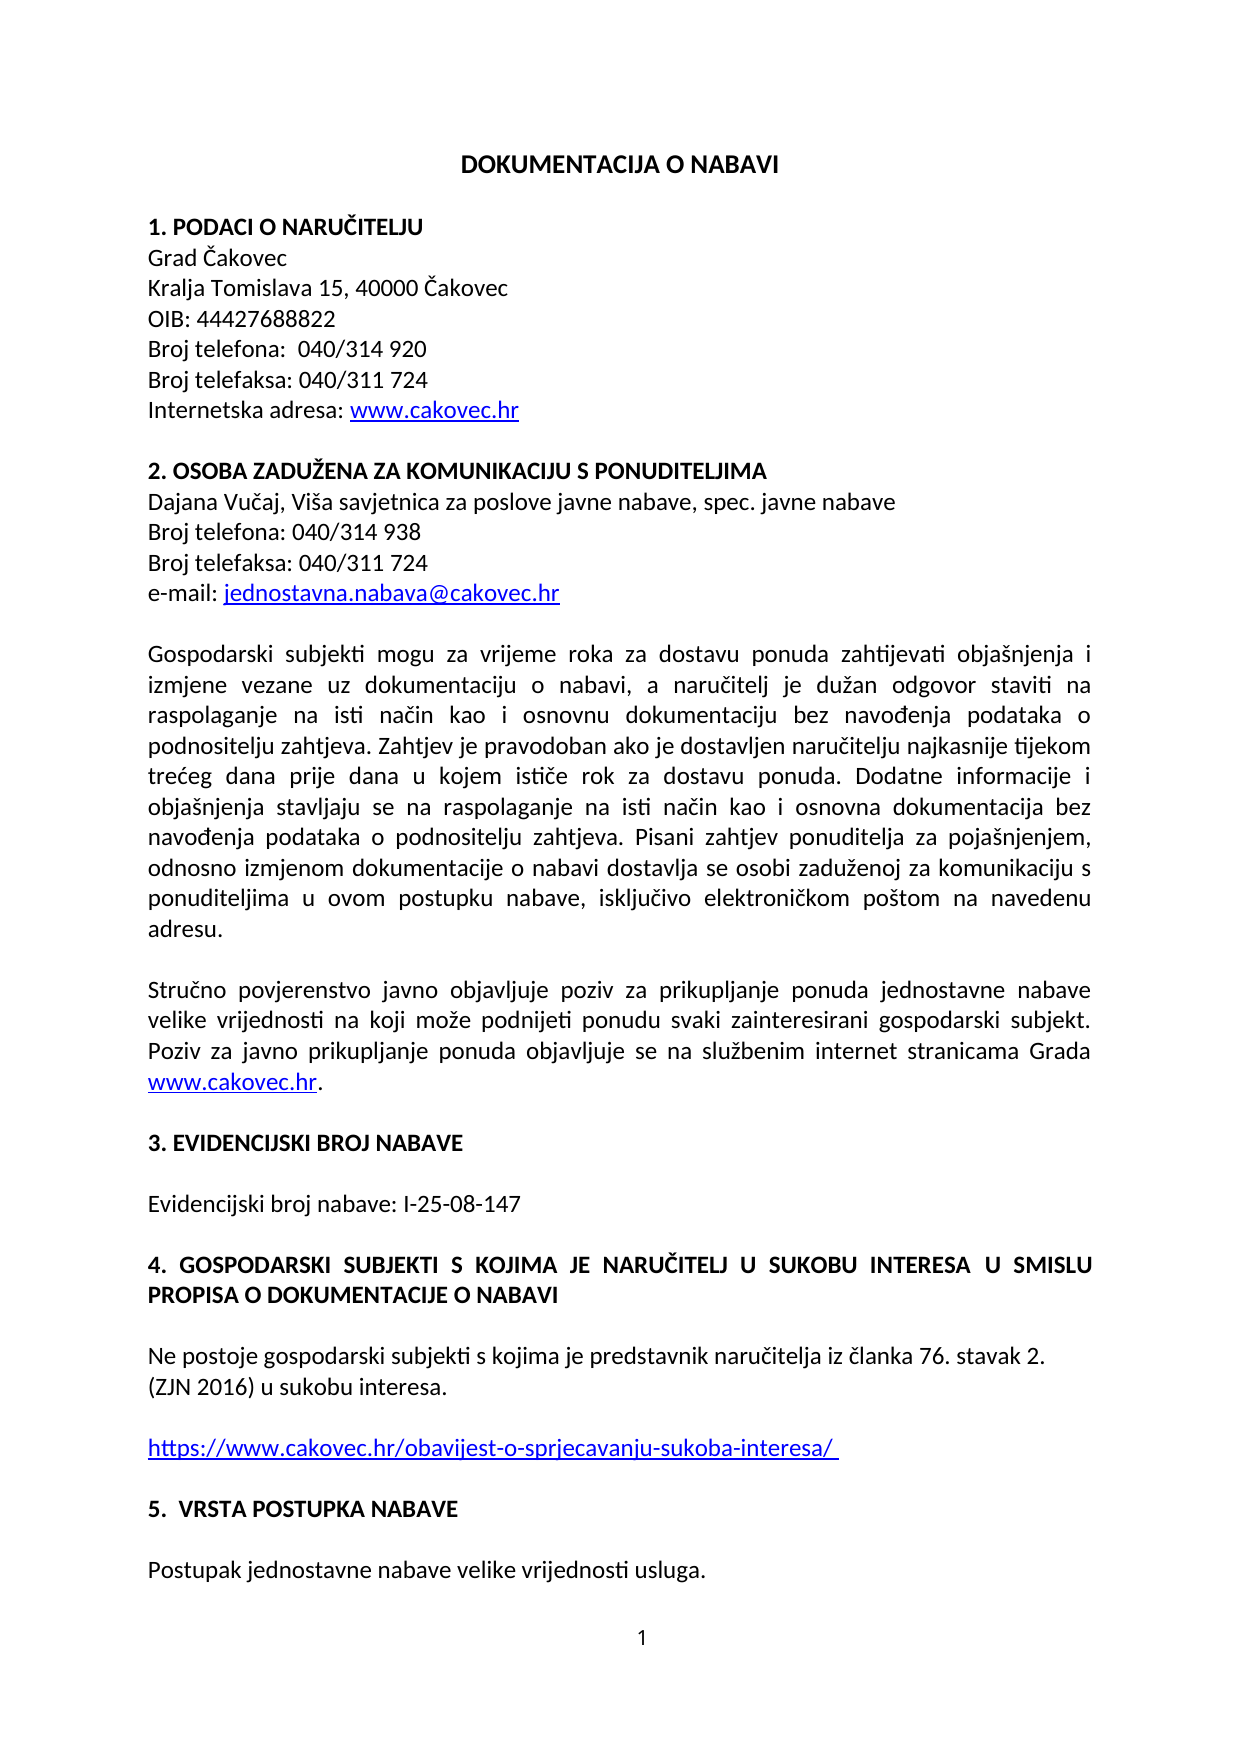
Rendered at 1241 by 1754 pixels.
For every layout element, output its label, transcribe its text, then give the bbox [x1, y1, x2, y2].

text Dajana Vučaj, Viša savjetnica za poslove javne nabave, spec. javne nabave [148, 486, 1093, 516]
text 2. OSOBA ZADUŽENA ZA KOMUNIKACIJU S PONUDITELJIMA [148, 455, 1093, 486]
text 4. GOSPODARSKI SUBJEKTI S KOJIMA JE NARUČITELJ U SUKOBU INTERESA U SMISLU PROPISA O DOKUMENTACIJE O NABAVI [148, 1249, 1093, 1310]
text Stručno povjerenstvo javno objavljuje poziv za prikupljanje ponuda jednostavne nabave velike vrijednosti na koji može podnijeti ponudu svaki zainteresirani gospodarski subjekt. Poziv za javno prikupljanje ponuda objavljuje se na službenim internet stranicama Grada www.cakovec.hr. [148, 974, 1093, 1096]
text https://www.cakovec.hr/obavijest-o-sprjecavanju-sukoba-interesa/ [148, 1432, 1093, 1462]
text Kralja Tomislava 15, 40000 Čakovec [148, 272, 1093, 303]
text Gospodarski subjekti mogu za vrijeme roka za dostavu ponuda zahtijevati objašnjenja i izmjene vezane uz dokumentaciju o nabavi, a naručitelj je dužan odgovor staviti na raspolaganje na isti način kao i osnovnu dokumentaciju bez navođenja podataka o podnositelju zahtjeva. Zahtjev je pravodoban ako je dostavljen naručitelju najkasnije tijekom trećeg dana prije dana u kojem ističe rok za dostavu ponuda. Dodatne informacije i objašnjenja stavljaju se na raspolaganje na isti način kao i osnovna dokumentacija bez navođenja podataka o podnositelju zahtjeva. Pisani zahtjev ponuditelja za pojašnjenjem, odnosno izmjenom dokumentacije o nabavi dostavlja se osobi zaduženoj za komunikaciju s ponuditeljima u ovom postupku nabave, isključivo elektroničkom poštom na navedenu adresu. [148, 638, 1093, 944]
text Broj telefaksa: 040/311 724 [148, 364, 1093, 394]
text Evidencijski broj nabave: I-25-08-147 [148, 1188, 1093, 1218]
text Grad Čakovec [148, 242, 1093, 272]
text Ne postoje gospodarski subjekti s kojima je predstavnik naručitelja iz članka 76. stavak 2. (ZJN 2016) u sukobu interesa. [148, 1340, 1093, 1401]
text Internetska adresa: www.cakovec.hr [148, 394, 1093, 425]
text Broj telefaksa: 040/311 724 [148, 547, 1093, 577]
text DOKUMENTACIJA O NABAVI [148, 148, 1093, 181]
text 5. VRSTA POSTUPKA NABAVE [148, 1493, 1093, 1523]
text Postupak jednostavne nabave velike vrijednosti usluga. [148, 1554, 1093, 1584]
text e-mail: jednostavna.nabava@cakovec.hr [148, 577, 1093, 608]
text 1. PODACI O NARUČITELJU [148, 211, 1093, 242]
text Broj telefona: 040/314 938 [148, 516, 1093, 547]
text OIB: 44427688822 [148, 303, 1093, 333]
text 3. EVIDENCIJSKI BROJ NABAVE [148, 1127, 1093, 1157]
text Broj telefona: 040/314 920 [148, 333, 1093, 364]
